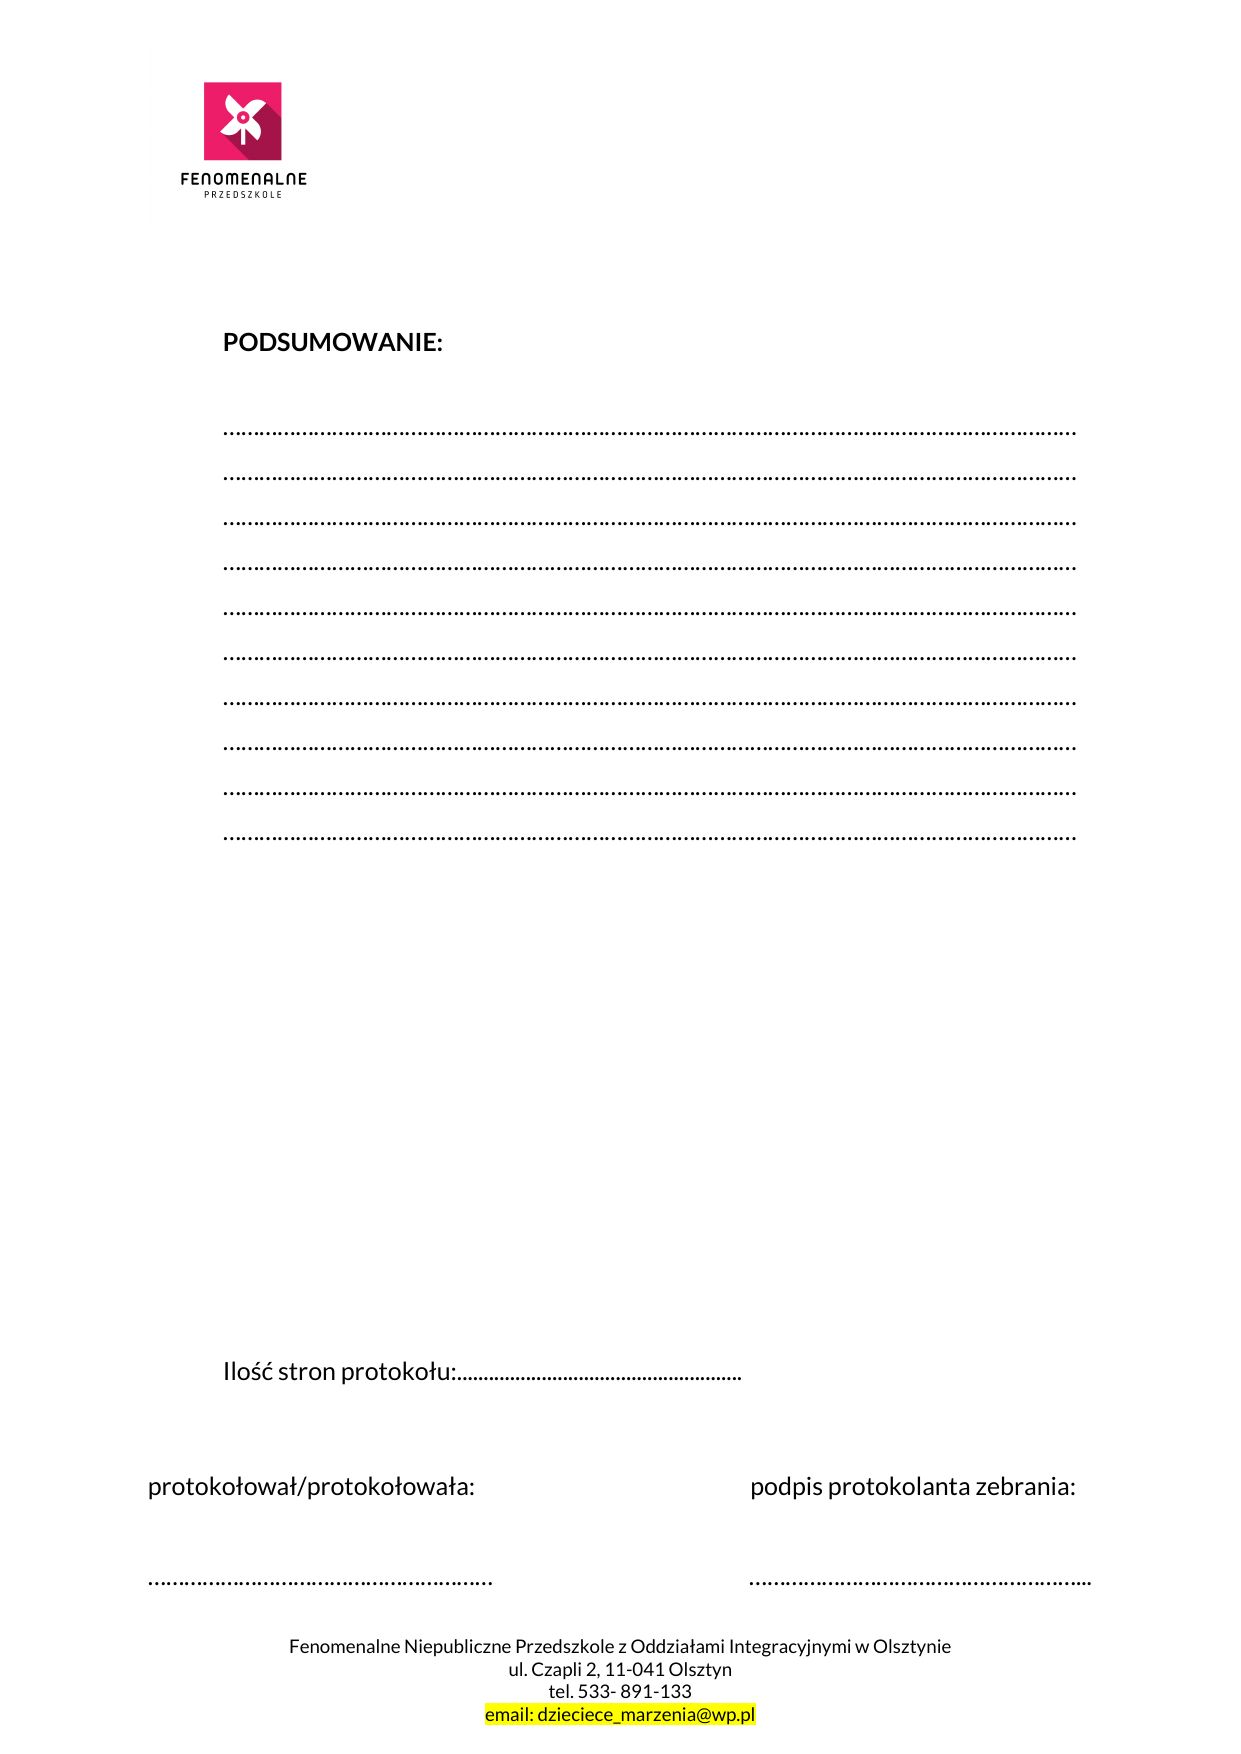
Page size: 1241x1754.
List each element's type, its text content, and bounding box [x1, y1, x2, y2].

picture [147, 44, 340, 237]
text …………………………………………………………………………………………………………………………………………………………………………………………………………………………………………………………………………………………………………………………………………………………………………………………………………………………………………………………………………………………………………………………………………………………………………………………………………………………………………………………………………………………………………………………………………………………………………………………………………………………………………………………………………………………………………………………………………………………………………………………………………………………………………………………………………………………………………………………………………………………………………………………………………………………………………………………………………………………………… [223, 371, 1093, 846]
text ………………………………………………… ………………………………………………... [148, 1561, 1093, 1591]
text PODSUMOWANIE: [223, 326, 1093, 356]
text protokołował/protokołowała: podpis protokolanta zebrania: [148, 1471, 1093, 1501]
text Ilość stron protokołu:...................................................... [223, 1356, 1093, 1386]
